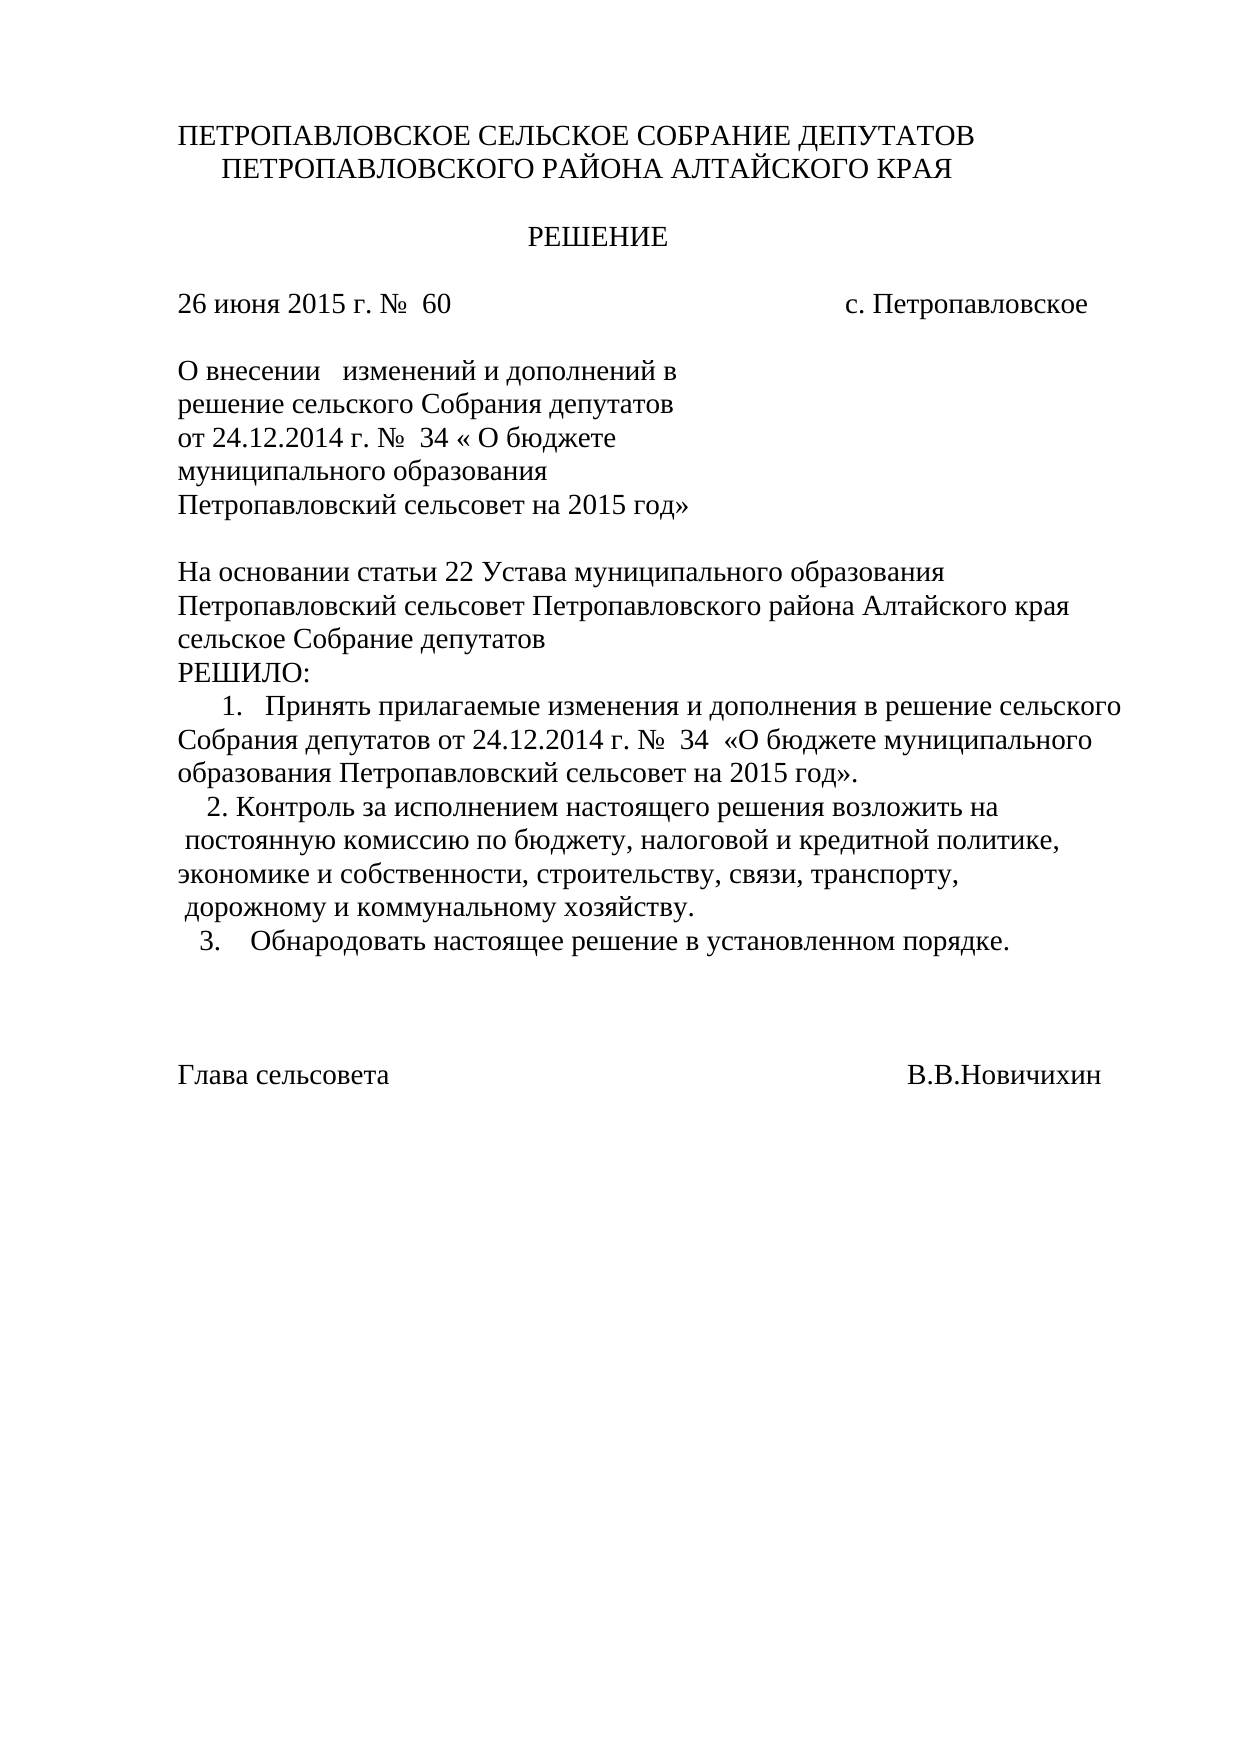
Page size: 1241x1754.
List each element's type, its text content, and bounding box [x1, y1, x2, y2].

text ПЕТРОПАВЛОВСКОГО РАЙОНА АЛТАЙСКОГО КРАЯ [177, 152, 1152, 185]
text от 24.12.2014 г. № 34 « О бюджете [177, 420, 1152, 453]
text О внесении изменений и дополнений в [177, 353, 1152, 386]
text 2. Контроль за исполнением настоящего решения возложить на [177, 789, 1152, 822]
text ПЕТРОПАВЛОВСКОЕ СЕЛЬСКОЕ СОБРАНИЕ ДЕПУТАТОВ [177, 118, 1152, 152]
text РЕШИЛО: [177, 655, 1152, 688]
text 3. Обнародовать настоящее решение в установленном порядке. [177, 923, 1152, 957]
text 1. Принять прилагаемые изменения и дополнения в решение сельского Собрания депутатов от 24.12.2014 г. № 34 «О бюджете муниципального образования Петропавловский сельсовет на 2015 год». [177, 688, 1152, 789]
text муниципального образования [177, 453, 1152, 487]
text Петропавловский сельсовет на 2015 год» [177, 487, 1152, 521]
text дорожному и коммунальному хозяйству. [177, 889, 1152, 923]
text решение сельского Собрания депутатов [177, 386, 1152, 420]
text 26 июня 2015 г. № 60 с. Петропавловское [177, 286, 1152, 319]
text На основании статьи 22 Устава муниципального образования Петропавловский сельсовет Петропавловского района Алтайского края сельское Собрание депутатов [177, 554, 1152, 655]
text постоянную комиссию по бюджету, налоговой и кредитной политике, экономике и собственности, строительству, связи, транспорту, [177, 822, 1152, 889]
text Глава сельсовета В.В.Новичихин [177, 1057, 1152, 1091]
text РЕШЕНИЕ [177, 219, 1152, 252]
